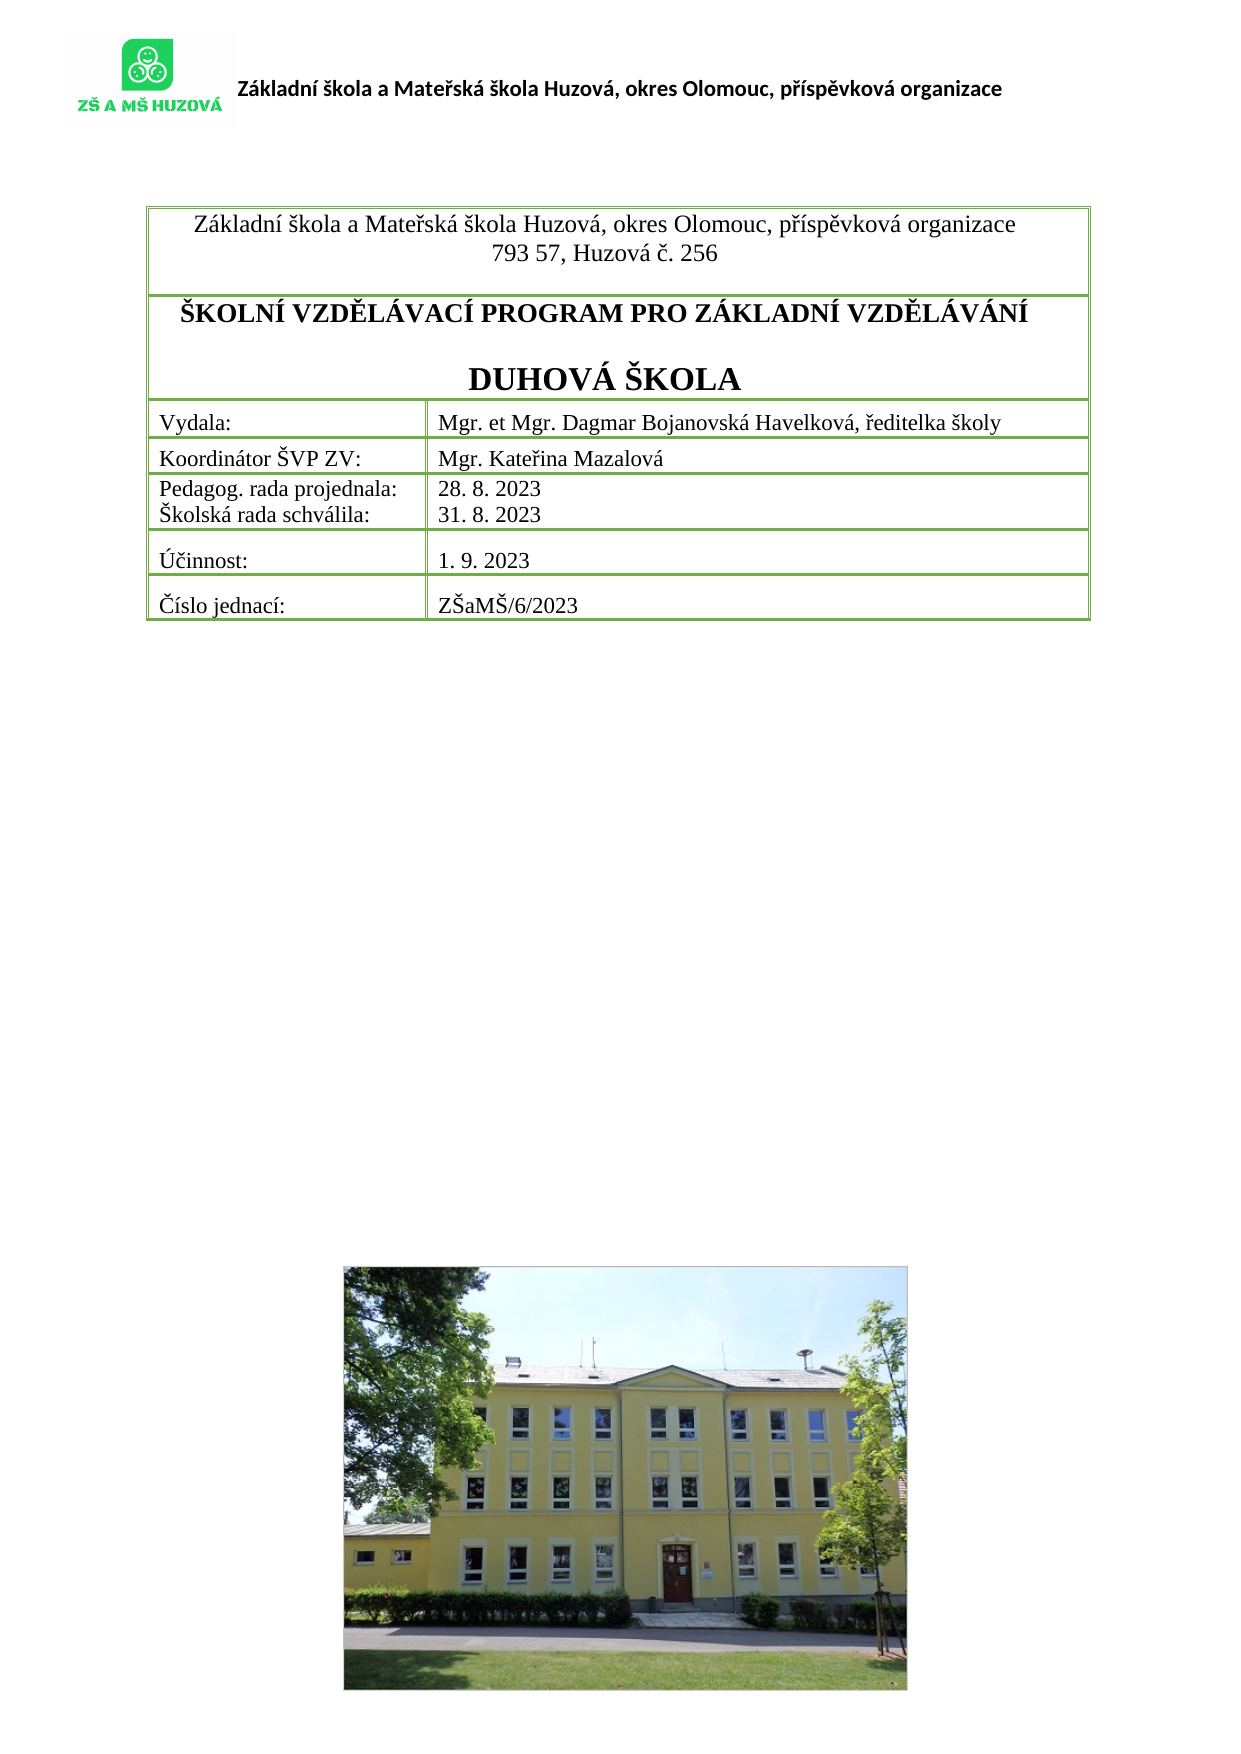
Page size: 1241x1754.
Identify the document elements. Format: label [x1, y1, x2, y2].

picture [62, 32, 237, 132]
picture [342, 1265, 909, 1692]
